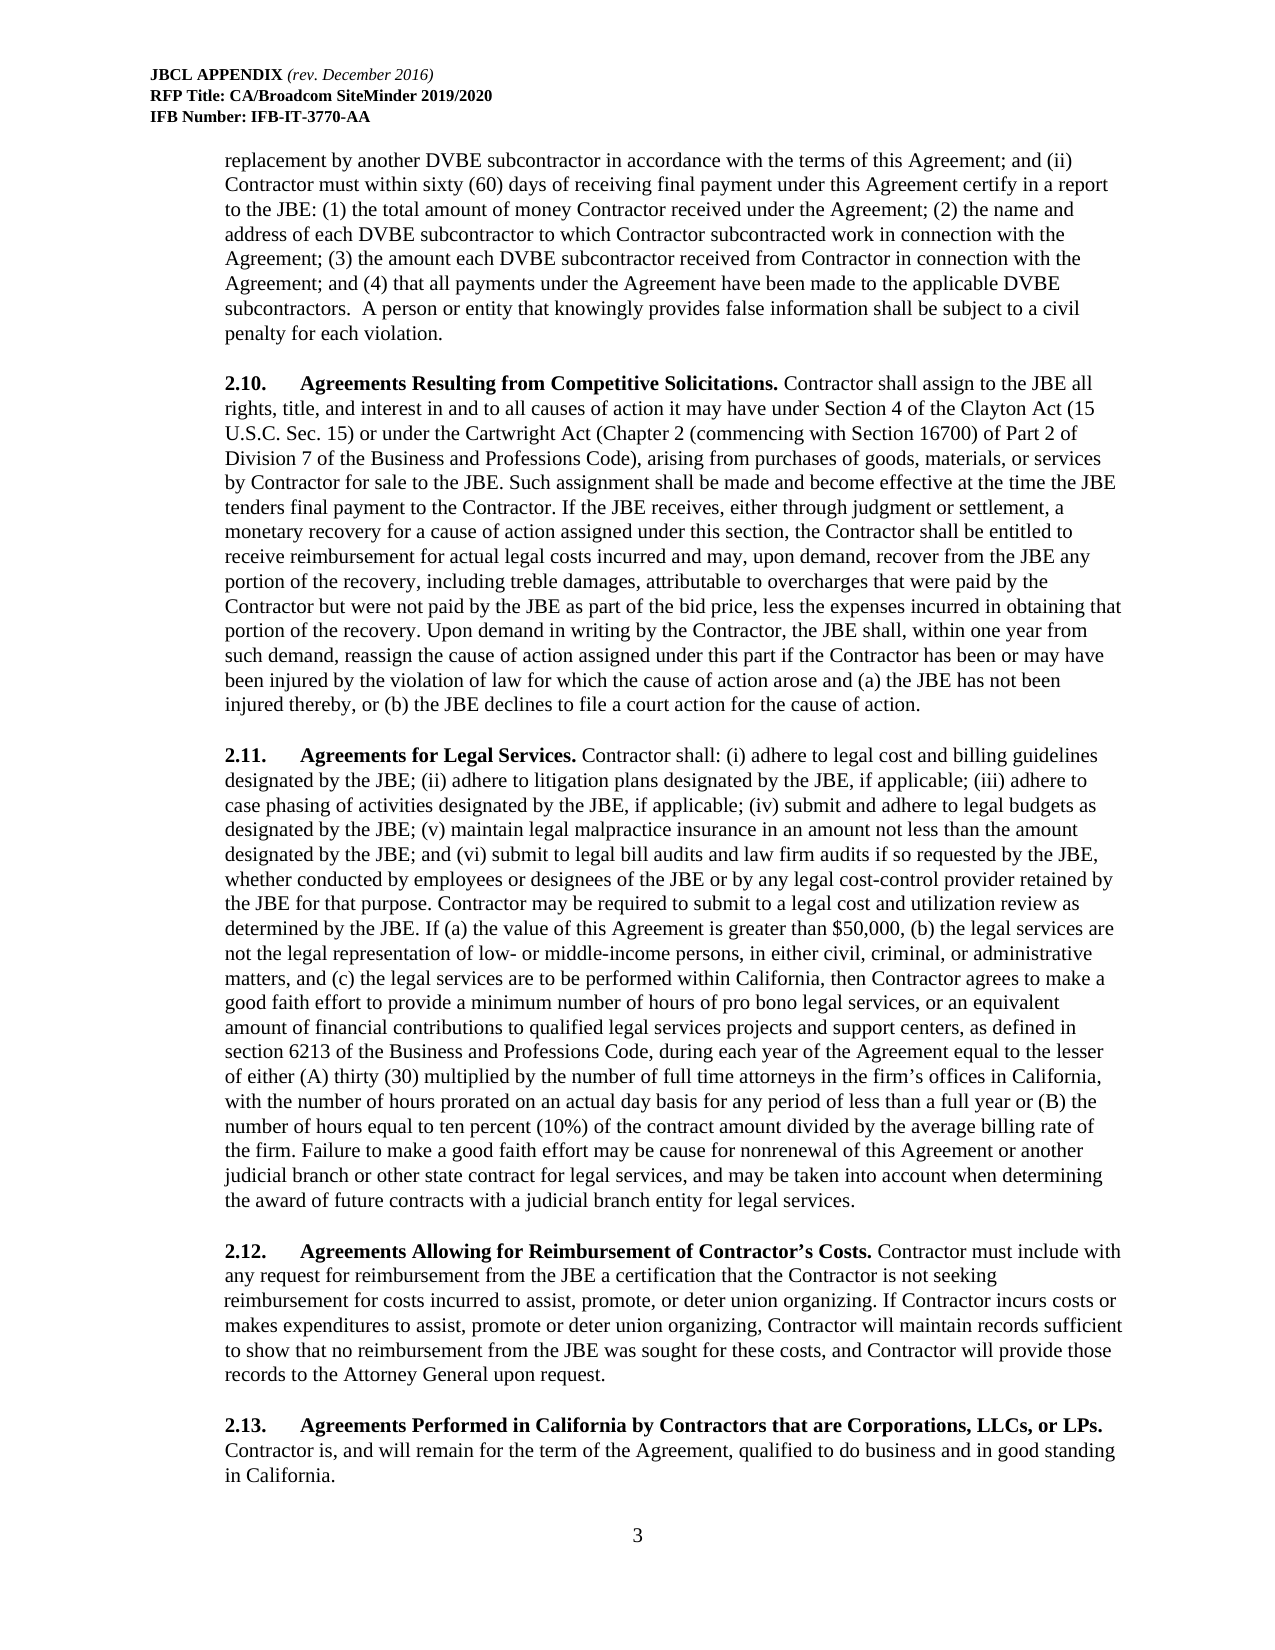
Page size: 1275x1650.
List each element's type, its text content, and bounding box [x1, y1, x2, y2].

list Agreements for Legal Services. Contractor shall: (i) adhere to legal cost and billing guidelines designated by the JBE; (ii) adhere to litigation plans designated by the JBE, if applicable; (iii) adhere to case phasing of activities designated by the JBE, if applicable; (iv) submit and adhere to legal budgets as designated by the JBE; (v) maintain legal malpractice insurance in an amount not less than the amount designated by the JBE; and (vi) submit to legal bill audits and law firm audits if so requested by the JBE, whether conducted by employees or designees of the JBE or by any legal cost-control provider retained by the JBE for that purpose. Contractor may be required to submit to a legal cost and utilization review as determined by the JBE. If (a) the value of this Agreement is greater than $50,000, (b) the legal services are not the legal representation of low- or middle-income persons, in either civil, criminal, or administrative matters, and (c) the legal services are to be performed within California, then Contractor agrees to make a good faith effort to provide a minimum number of hours of pro bono legal services, or an equivalent amount of financial contributions to qualified legal services projects and support centers, as defined in section 6213 of the Business and Professions Code, during each year of the Agreement equal to the lesser of either (A) thirty (30) multiplied by the number of full time attorneys in the firm’s offices in California, with the number of hours prorated on an actual day basis for any period of less than a full year or (B) the number of hours equal to ten percent (10%) of the contract amount divided by the average billing rate of the firm. Failure to make a good faith effort may be cause for nonrenewal of this Agreement or another judicial branch or other state contract for legal services, and may be taken into account when determining the award of future contracts with a judicial branch entity for legal services. [224, 743, 1124, 1212]
list Agreements Allowing for Reimbursement of Contractor’s Costs. Contractor must include with any request for reimbursement from the JBE a certification that the Contractor is not seeking [224, 1238, 1124, 1287]
list Agreements Resulting from Competitive Solicitations. Contractor shall assign to the JBE all rights, title, and interest in and to all causes of action it may have under Section 4 of the Clayton Act (15 U.S.C. Sec. 15) or under the Cartwright Act (Chapter 2 (commencing with Section 16700) of Part 2 of Division 7 of the Business and Professions Code), arising from purchases of goods, materials, or services by Contractor for sale to the JBE. Such assignment shall be made and become effective at the time the JBE tenders final payment to the Contractor. If the JBE receives, either through judgment or settlement, a monetary recovery for a cause of action assigned under this section, the Contractor shall be entitled to receive reimbursement for actual legal costs incurred and may, upon demand, recover from the JBE any portion of the recovery, including treble damages, attributable to overcharges that were paid by the Contractor but were not paid by the JBE as part of the bid price, less the expenses incurred in obtaining that portion of the recovery. Upon demand in writing by the Contractor, the JBE shall, within one year from such demand, reassign the cause of action assigned under this part if the Contractor has been or may have been injured by the violation of law for which the cause of action arose and (a) the JBE has not been injured thereby, or (b) the JBE declines to file a court action for the cause of action. [224, 371, 1124, 716]
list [224, 148, 1124, 344]
text reimbursement for costs incurred to assist, promote, or deter union organizing. If Contractor incurs costs or makes expenditures to assist, promote or deter union organizing, Contractor will maintain records sufficient to show that no reimbursement from the JBE was sought for these costs, and Contractor will provide those records to the Attorney General upon request. [223, 1288, 1124, 1386]
list Agreements Performed in California by Contractors that are Corporations, LLCs, or LPs. Contractor is, and will remain for the term of the Agreement, qualified to do business and in good standing in California. [224, 1413, 1124, 1487]
